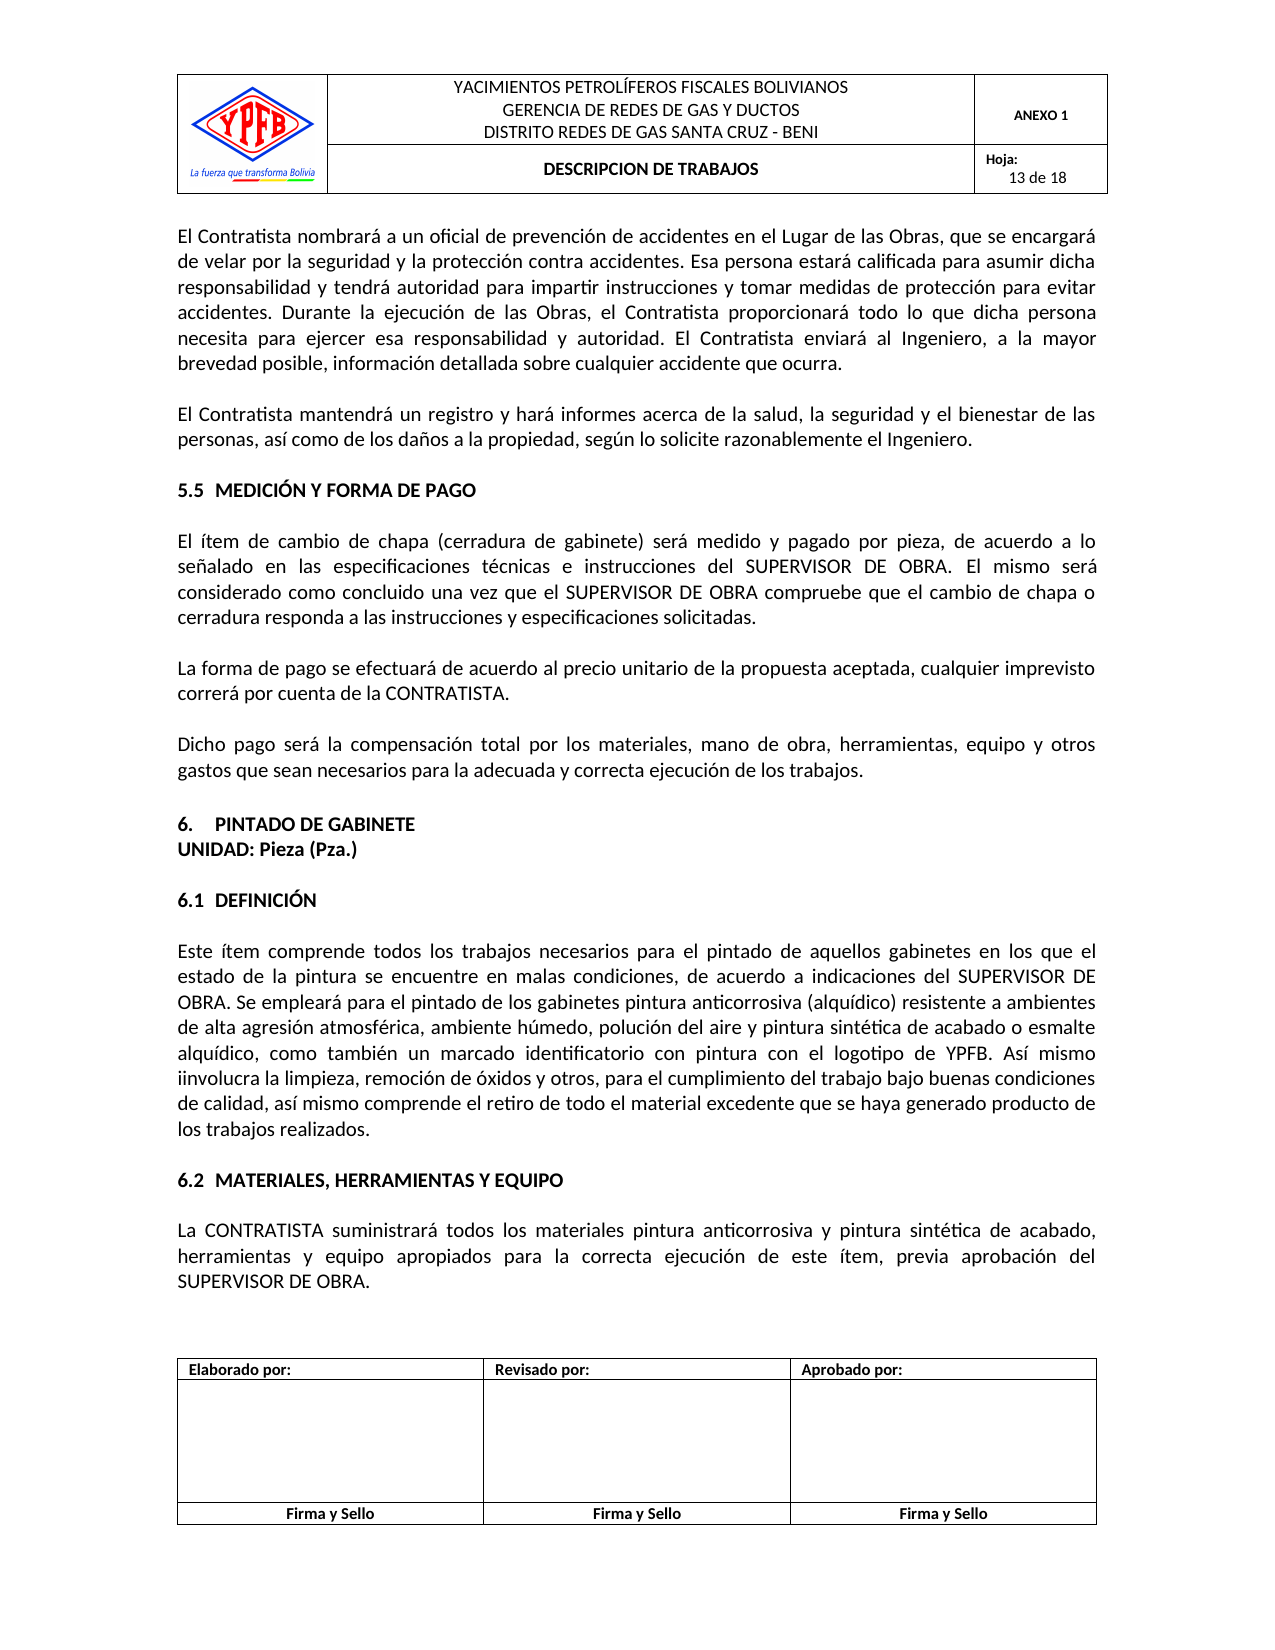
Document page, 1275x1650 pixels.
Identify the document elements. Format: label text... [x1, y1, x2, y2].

text UNIDAD: Pieza (Pza.) [177, 836, 1098, 862]
subtitle PINTADO DE GABINETE [177, 811, 1098, 836]
list MATERIALES, HERRAMIENTAS Y EQUIPO [177, 1167, 1098, 1192]
text El Contratista nombrará a un oficial de prevención de accidentes en el Lugar de las Obras, que se encargará de velar por la seguridad y la protección contra accidentes. Esa persona estará calificada para asumir dicha responsabilidad y tendrá autoridad para impartir instrucciones y tomar medidas de protección para evitar accidentes. Durante la ejecución de las Obras, el Contratista proporcionará todo lo que dicha persona necesita para ejercer esa responsabilidad y autoridad. El Contratista enviará al Ingeniero, a la mayor brevedad posible, información detallada sobre cualquier accidente que ocurra. [177, 223, 1098, 376]
picture [188, 81, 316, 187]
text Este ítem comprende todos los trabajos necesarios para el pintado de aquellos gabinetes en los que el estado de la pintura se encuentre en malas condiciones, de acuerdo a indicaciones del SUPERVISOR DE OBRA. Se empleará para el pintado de los gabinetes pintura anticorrosiva (alquídico) resistente a ambientes de alta agresión atmosférica, ambiente húmedo, polución del aire y pintura sintética de acabado o esmalte alquídico, como también un marcado identificatorio con pintura con el logotipo de YPFB. Así mismo iinvolucra la limpieza, remoción de óxidos y otros, para el cumplimiento del trabajo bajo buenas condiciones de calidad, así mismo comprende el retiro de todo el material excedente que se haya generado producto de los trabajos realizados. [177, 938, 1098, 1141]
text La forma de pago se efectuará de acuerdo al precio unitario de la propuesta aceptada, cualquier imprevisto correrá por cuenta de la CONTRATISTA. [177, 655, 1098, 706]
text El Contratista mantendrá un registro y hará informes acerca de la salud, la seguridad y el bienestar de las personas, así como de los daños a la propiedad, según lo solicite razonablemente el Ingeniero. [177, 401, 1098, 452]
list DEFINICIÓN [177, 887, 1098, 913]
text La CONTRATISTA suministrará todos los materiales pintura anticorrosiva y pintura sintética de acabado, herramientas y equipo apropiados para la correcta ejecución de este ítem, previa aprobación del SUPERVISOR DE OBRA. [177, 1218, 1098, 1294]
text El ítem de cambio de chapa (cerradura de gabinete) será medido y pagado por pieza, de acuerdo a lo señalado en las especificaciones técnicas e instrucciones del SUPERVISOR DE OBRA. El mismo será considerado como concluido una vez que el SUPERVISOR DE OBRA compruebe que el cambio de chapa o cerradura responda a las instrucciones y especificaciones solicitadas. [177, 528, 1098, 630]
list MEDICIÓN Y FORMA DE PAGO [177, 477, 1098, 503]
text Dicho pago será la compensación total por los materiales, mano de obra, herramientas, equipo y otros gastos que sean necesarios para la adecuada y correcta ejecución de los trabajos. [177, 731, 1098, 782]
